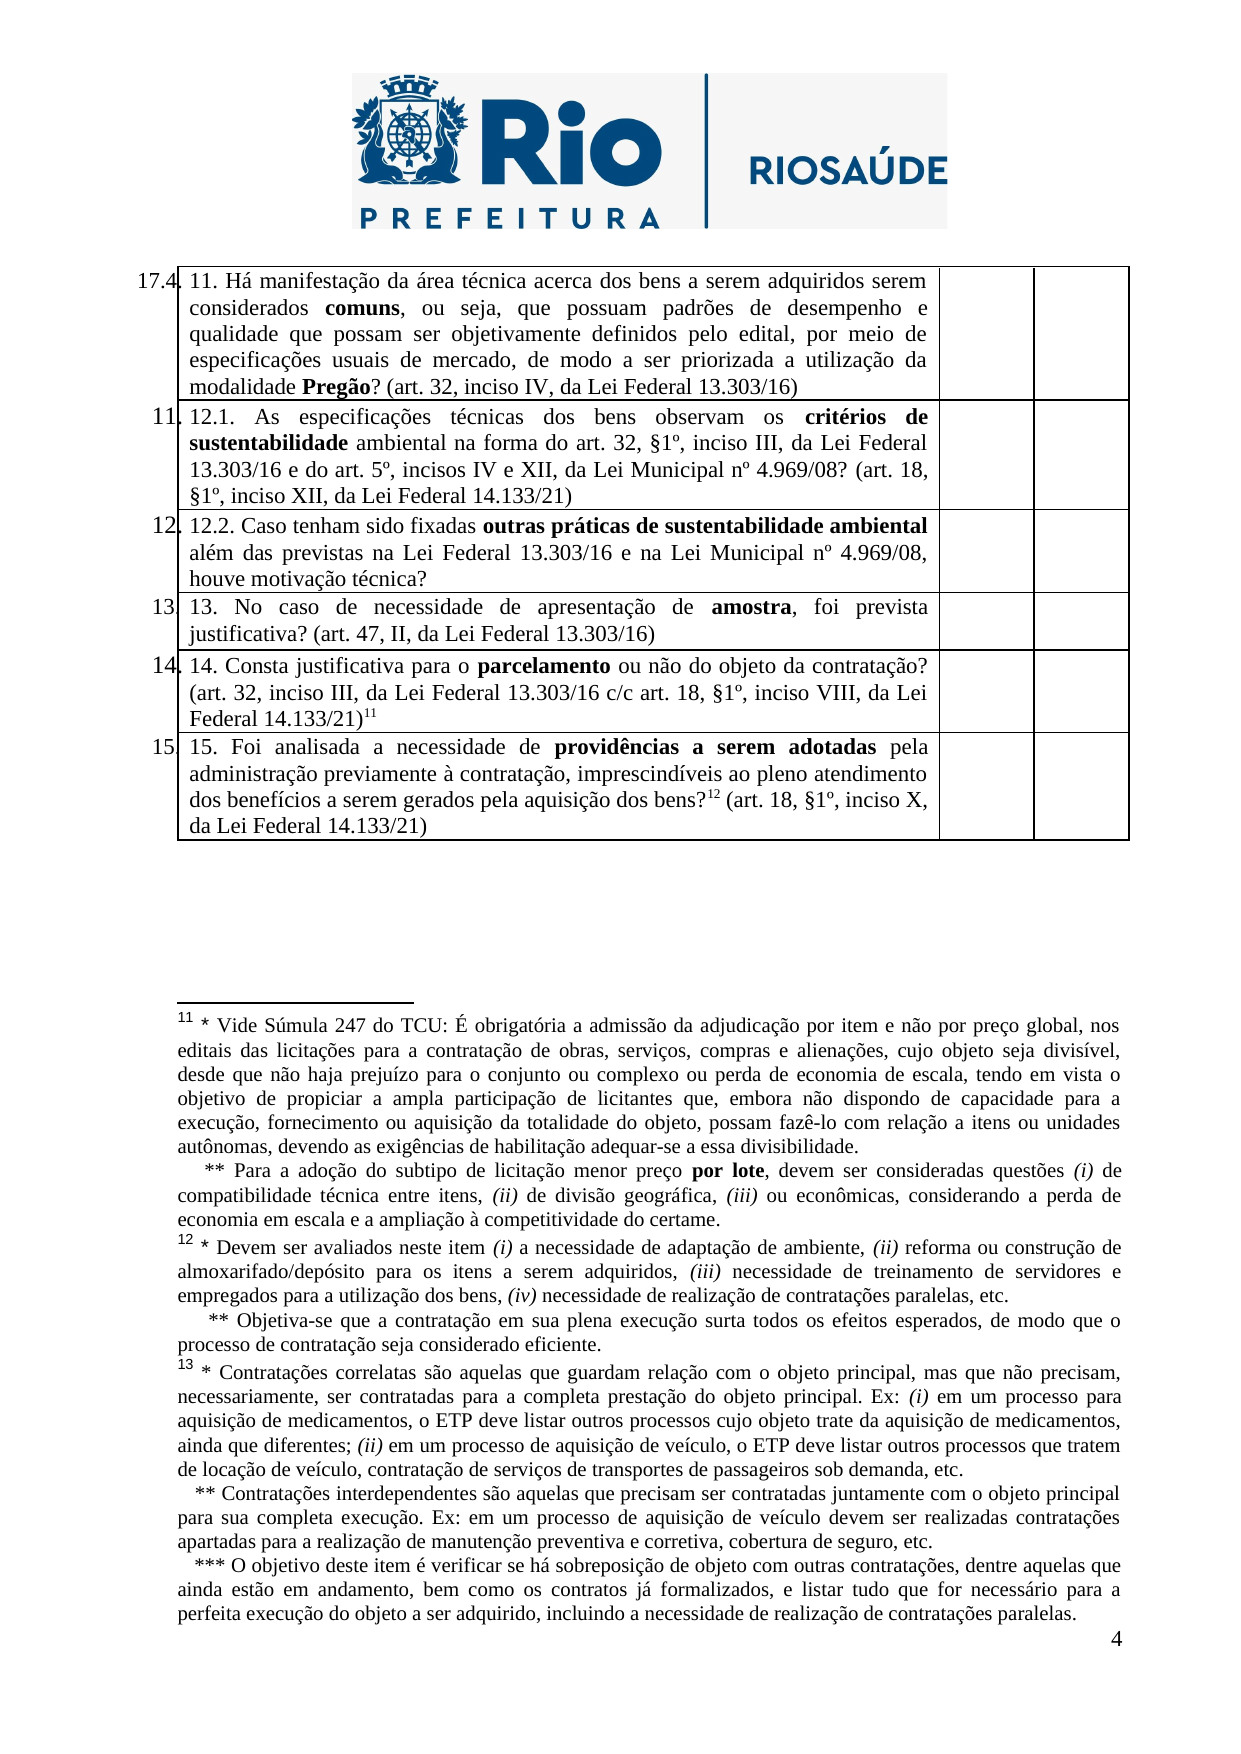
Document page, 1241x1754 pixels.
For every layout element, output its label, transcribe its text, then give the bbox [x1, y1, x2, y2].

table_cell [1035, 733, 1128, 839]
picture [352, 73, 948, 229]
table_cell [940, 267, 1034, 399]
table_cell [940, 510, 1033, 592]
table_cell 14. Consta justificativa para o parcelamento ou não do objeto da contratação? (art. 32, inciso III, da Lei Federal 13.303/16 c/c art. 18, §1º, inciso VIII, da Lei Federal 14.133/21) [179, 651, 939, 732]
table_cell [1035, 510, 1128, 592]
table_cell 13. No caso de necessidade de apresentação de amostra, foi prevista justificativa? (art. 47, II, da Lei Federal 13.303/16) [179, 593, 939, 649]
table_cell [1035, 267, 1128, 399]
table_cell 11. Há manifestação da área técnica acerca dos bens a serem adquiridos serem considerados comuns, ou seja, que possuam padrões de desempenho e qualidade que possam ser objetivamente definidos pelo edital, por meio de especificações usuais de mercado, de modo a ser priorizada a utilização da modalidade Pregão? (art. 32, inciso IV, da Lei Federal 13.303/16) [179, 267, 939, 399]
table_cell [1035, 651, 1128, 732]
table_cell [940, 651, 1033, 732]
table_cell [940, 593, 1033, 649]
table_cell [940, 733, 1033, 839]
table_cell 12.1. As especificações técnicas dos bens observam os critérios de sustentabilidade ambiental na forma do art. 32, §1º, inciso III, da Lei Federal 13.303/16 e do art. 5º, incisos IV e XII, da Lei Municipal nº 4.969/08? (art. 18, §1º, inciso XII, da Lei Federal 14.133/21) [179, 401, 939, 508]
table_cell 12.2. Caso tenham sido fixadas outras práticas de sustentabilidade ambiental além das previstas na Lei Federal 13.303/16 e na Lei Municipal nº 4.969/08, houve motivação técnica? [179, 510, 939, 592]
table_cell [1035, 401, 1128, 508]
table_cell [940, 401, 1033, 508]
table_cell 15. Foi analisada a necessidade de providências a serem adotadas pela administração previamente à contratação, imprescindíveis ao pleno atendimento dos benefícios a serem gerados pela aquisição dos bens? (art. 18, §1º, inciso X, da Lei Federal 14.133/21) [179, 733, 939, 839]
table_cell [1035, 593, 1128, 649]
